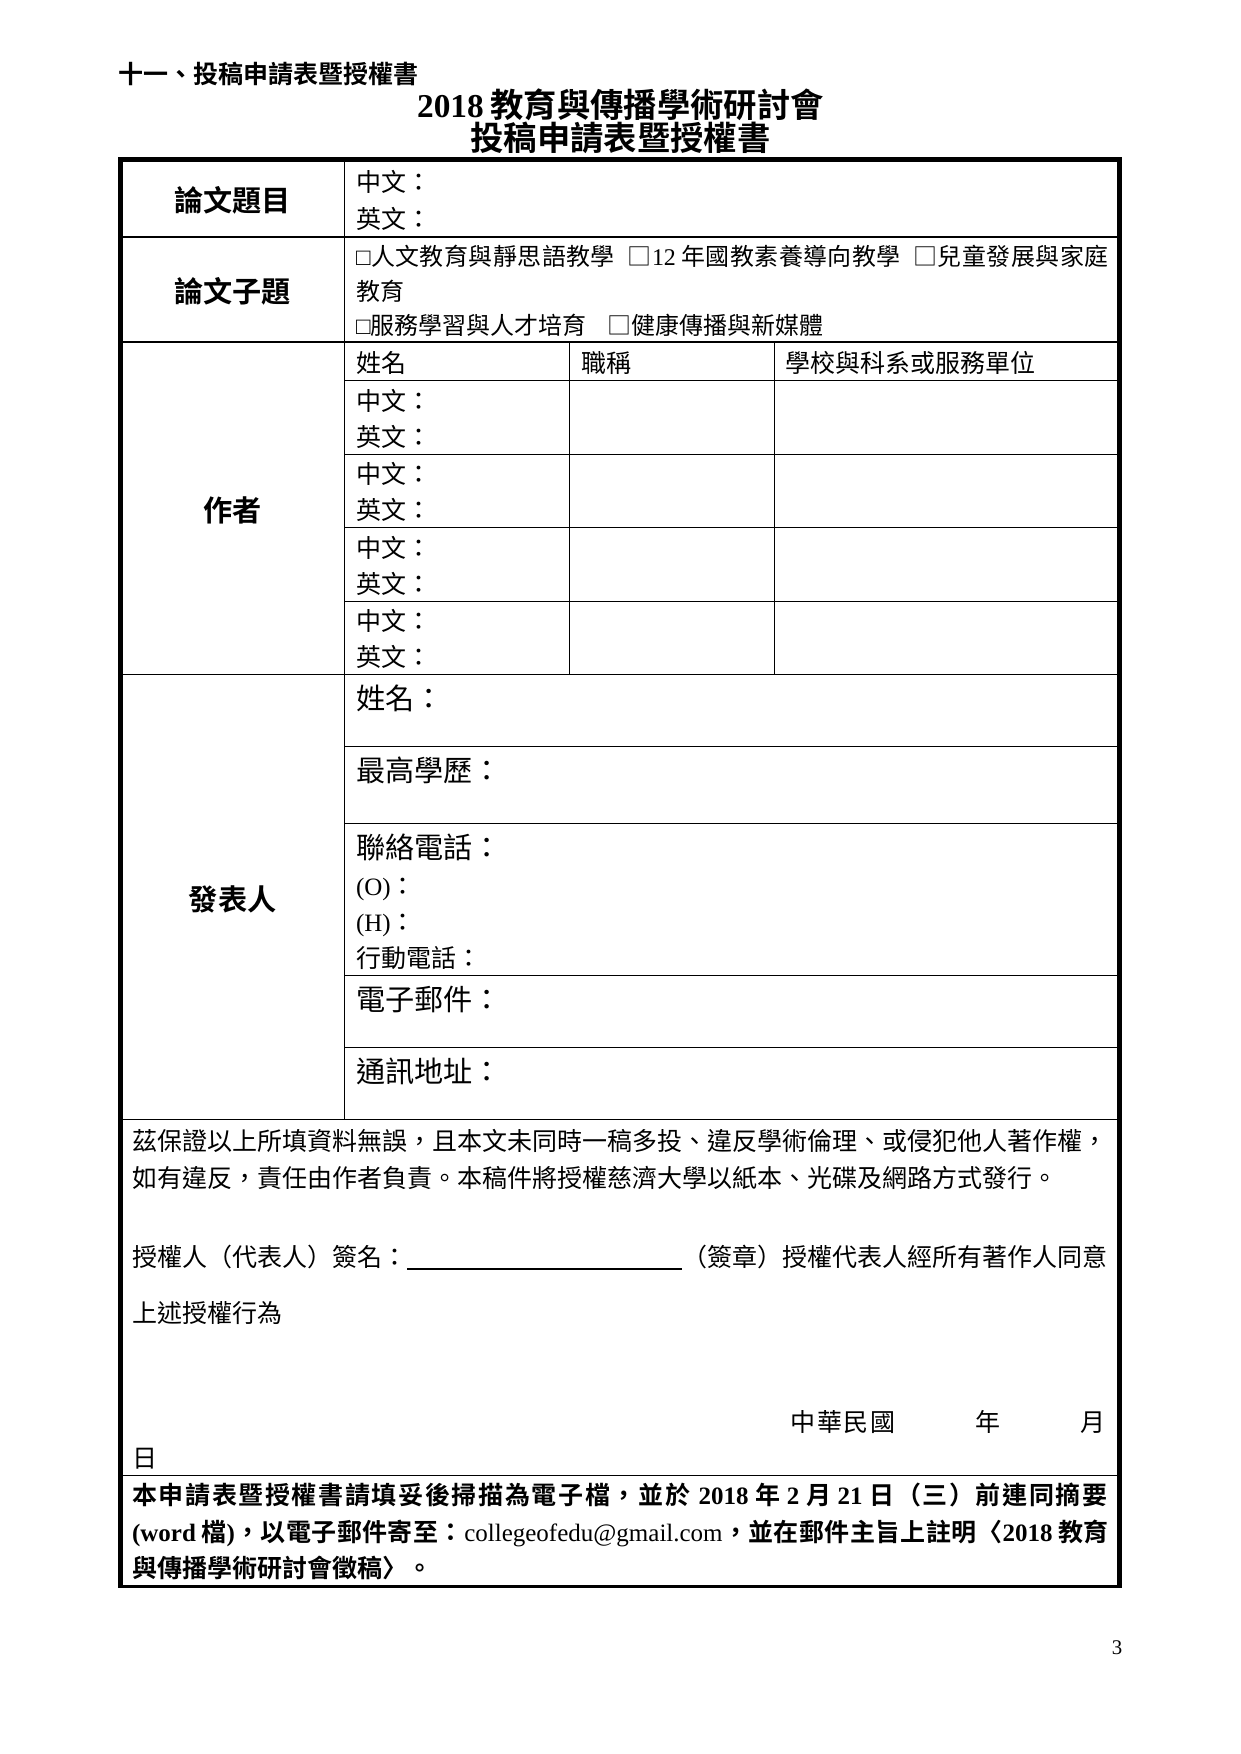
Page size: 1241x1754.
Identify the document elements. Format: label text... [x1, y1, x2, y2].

table_cell [570, 528, 774, 601]
text 2018教育與傳播學術研討會 [118, 90, 1122, 124]
table_cell [570, 602, 774, 674]
table_cell 通訊地址： [345, 1048, 1117, 1119]
table_cell [775, 602, 1117, 674]
text 投稿申請表暨授權書 [118, 124, 1122, 157]
table_cell □人文教育與靜思語教學 □12年國教素養導向教學 □兒童發展與家庭教育 □服務學習與人才培育 □健康傳播與新媒體 [345, 238, 1117, 341]
table_cell [570, 455, 774, 527]
table_cell 中文： 英文： [345, 602, 569, 674]
table_header 論文題目 [123, 162, 344, 236]
table_cell 作者 [123, 343, 344, 674]
table_cell 中文： 英文： [345, 528, 569, 601]
table_cell [775, 528, 1117, 601]
table_cell 學校與科系或服務單位 [775, 343, 1117, 380]
table_cell 職稱 [570, 343, 774, 380]
table_cell 茲保證以上所填資料無誤，且本文未同時一稿多投、違反學術倫理、或侵犯他人著作權，如有違反，責任由作者負責。本稿件將授權慈濟大學以紙本、光碟及網路方式發行。 授權人（代表人）簽名： （簽章）授權代表人經所有著作人同意上述授權行為 中華民國 年 月 日 [123, 1120, 1117, 1475]
table_cell 電子郵件： [345, 976, 1117, 1047]
table_cell 本申請表暨授權書請填妥後掃描為電子檔，並於2018年2月21日（三）前連同摘要(word檔)，以電子郵件寄至：collegeofedu@gmail.com，並在郵件主旨上註明〈2018教育與傳播學術研討會徵稿〉。 [123, 1476, 1117, 1584]
table_cell 最高學歷： [345, 747, 1117, 823]
table_cell [775, 381, 1117, 453]
table_cell 姓名 [345, 343, 569, 380]
table_cell 中文： 英文： [345, 381, 569, 453]
table_cell 論文子題 [123, 238, 344, 341]
table_cell 中文： 英文： [345, 455, 569, 527]
table_cell 姓名： [345, 675, 1117, 746]
table_cell 發表人 [123, 675, 344, 1119]
table_cell 聯絡電話： (O)： (H)： 行動電話： [345, 824, 1117, 975]
table_cell [570, 381, 774, 453]
table_cell [775, 455, 1117, 527]
table_header 中文： 英文： [345, 162, 1117, 236]
text 十一、投稿申請表暨授權書 [118, 49, 1122, 90]
